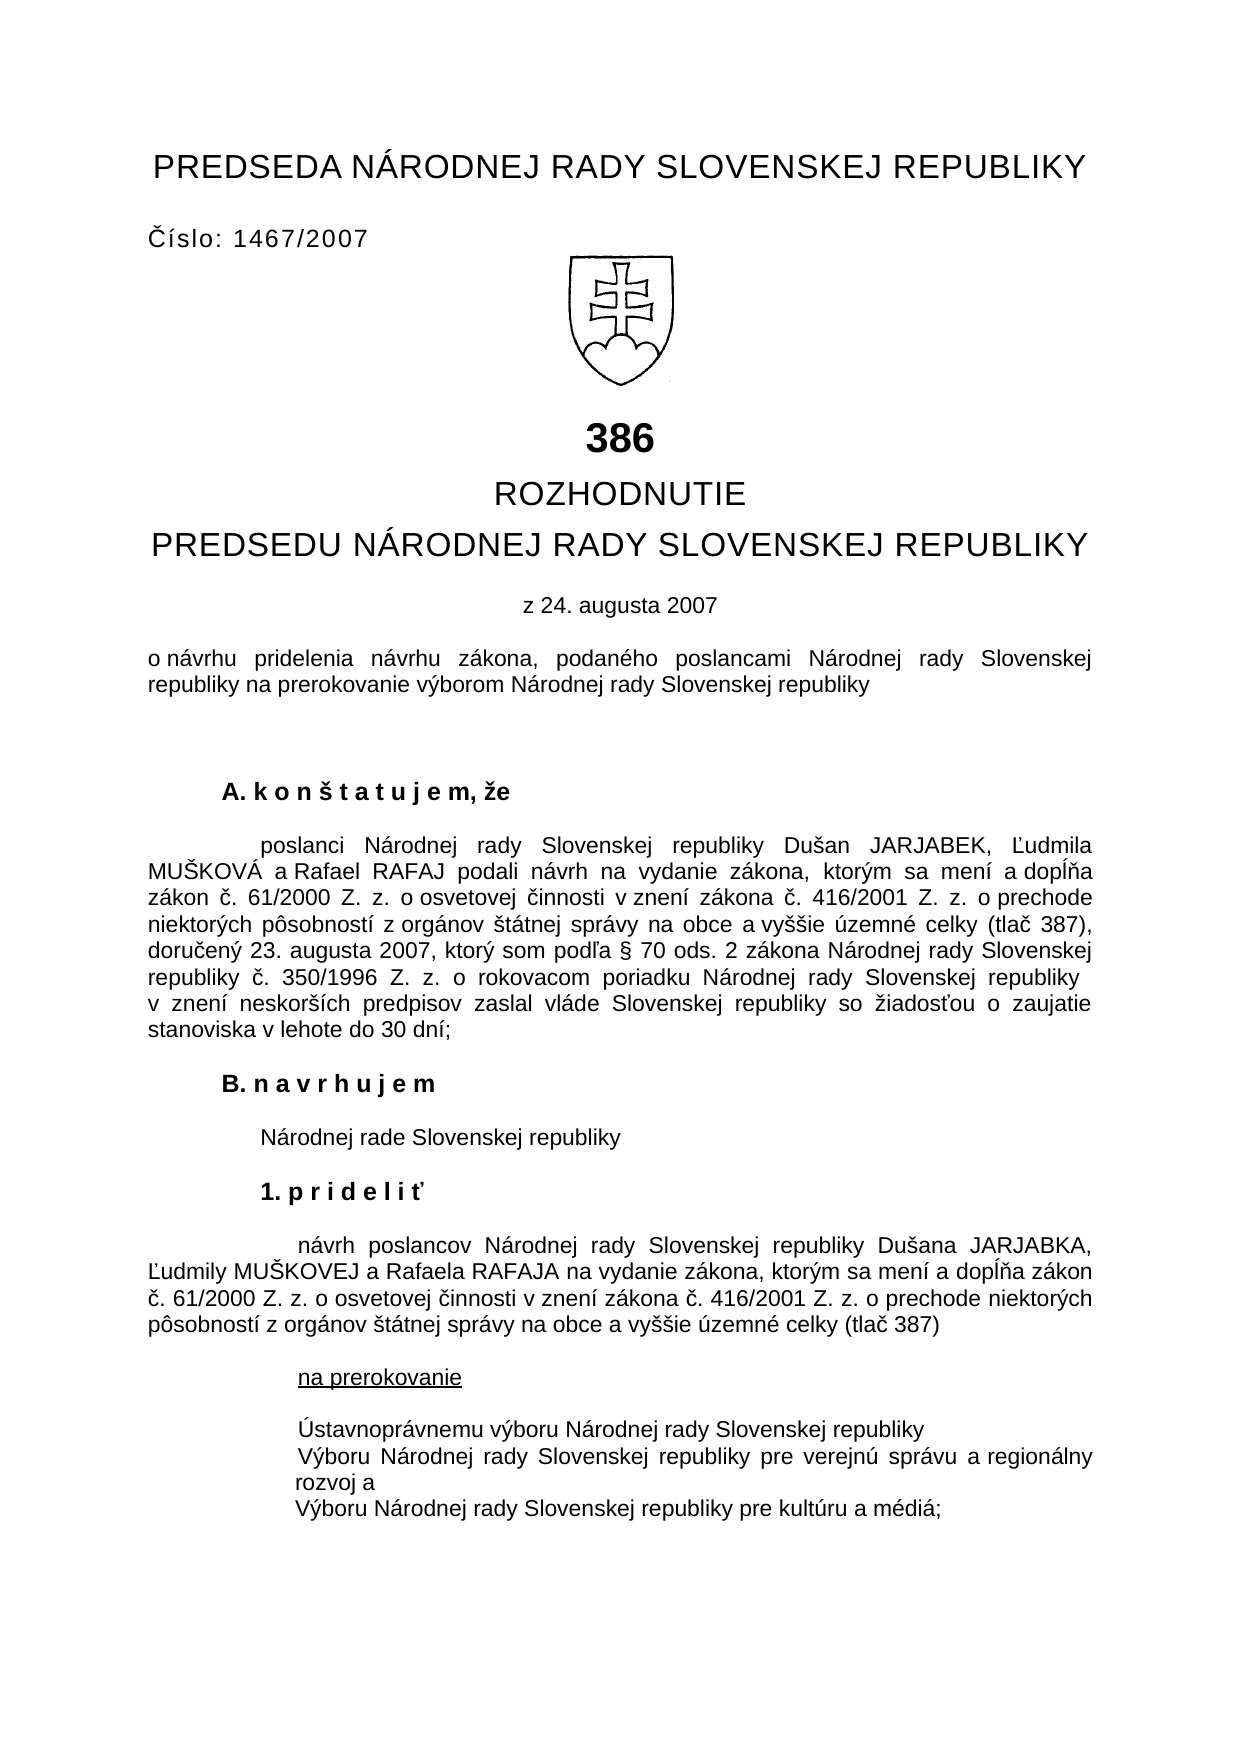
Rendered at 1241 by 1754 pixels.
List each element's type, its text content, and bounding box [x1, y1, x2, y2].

text na prerokovanie [148, 1363, 1093, 1390]
text Výboru Národnej rady Slovenskej republiky pre kultúru a médiá; [295, 1495, 1093, 1522]
text Ústavnoprávnemu výboru Národnej rady Slovenskej republiky [148, 1416, 1093, 1443]
text A. k o n š t a t u j e m, že [148, 777, 1093, 805]
picture [563, 252, 677, 389]
text Národnej rade Slovenskej republiky [148, 1124, 1093, 1150]
text Číslo: 1467/2007 [148, 223, 1093, 252]
subtitle PREDSEDA NÁRODNEJ RADY SLOVENSKEJ REPUBLIKY [148, 148, 1093, 186]
text B. n a v r h u j e m [148, 1069, 1093, 1098]
text poslanci Národnej rady Slovenskej republiky Dušan JARJABEK, Ľudmila MUŠKOVÁ a Rafael RAFAJ podali návrh na vydanie zákona, ktorým sa mení a dopĺňa zákon č. 61/2000 Z. z. o osvetovej činnosti v znení zákona č. 416/2001 Z. z. o prechode niektorých pôsobností z orgánov štátnej správy na obce a vyššie územné celky (tlač 387), doručený 23. augusta 2007, ktorý som podľa § 70 ods. 2 zákona Národnej rady Slovenskej republiky č. 350/1996 Z. z. o rokovacom poriadku Národnej rady Slovenskej republiky v znení neskorších predpisov zaslal vláde Slovenskej republiky so žiadosťou o zaujatie stanoviska v lehote do 30 dní; [148, 832, 1093, 1042]
text z 24. augusta 2007 [148, 592, 1093, 618]
text o návrhu pridelenia návrhu zákona, podaného poslancami Národnej rady Slovenskej republiky na prerokovanie výborom Národnej rady Slovenskej republiky [148, 645, 1093, 697]
text 386 [148, 413, 1093, 461]
text 1. p r i d e l i ť [148, 1177, 1093, 1205]
subtitle ROZHODNUTIE [148, 474, 1093, 512]
text návrh poslancov Národnej rady Slovenskej republiky Dušana JARJABKA, Ľudmily MUŠKOVEJ a Rafaela RAFAJA na vydanie zákona, ktorým sa mení a dopĺňa zákon č. 61/2000 Z. z. o osvetovej činnosti v znení zákona č. 416/2001 Z. z. o prechode niektorých pôsobností z orgánov štátnej správy na obce a vyššie územné celky (tlač 387) [148, 1232, 1093, 1337]
subtitle PREDSEDU NÁRODNEJ RADY SLOVENSKEJ REPUBLIKY [148, 525, 1093, 563]
text Výboru Národnej rady Slovenskej republiky pre verejnú správu a regionálny rozvoj a [295, 1443, 1093, 1495]
